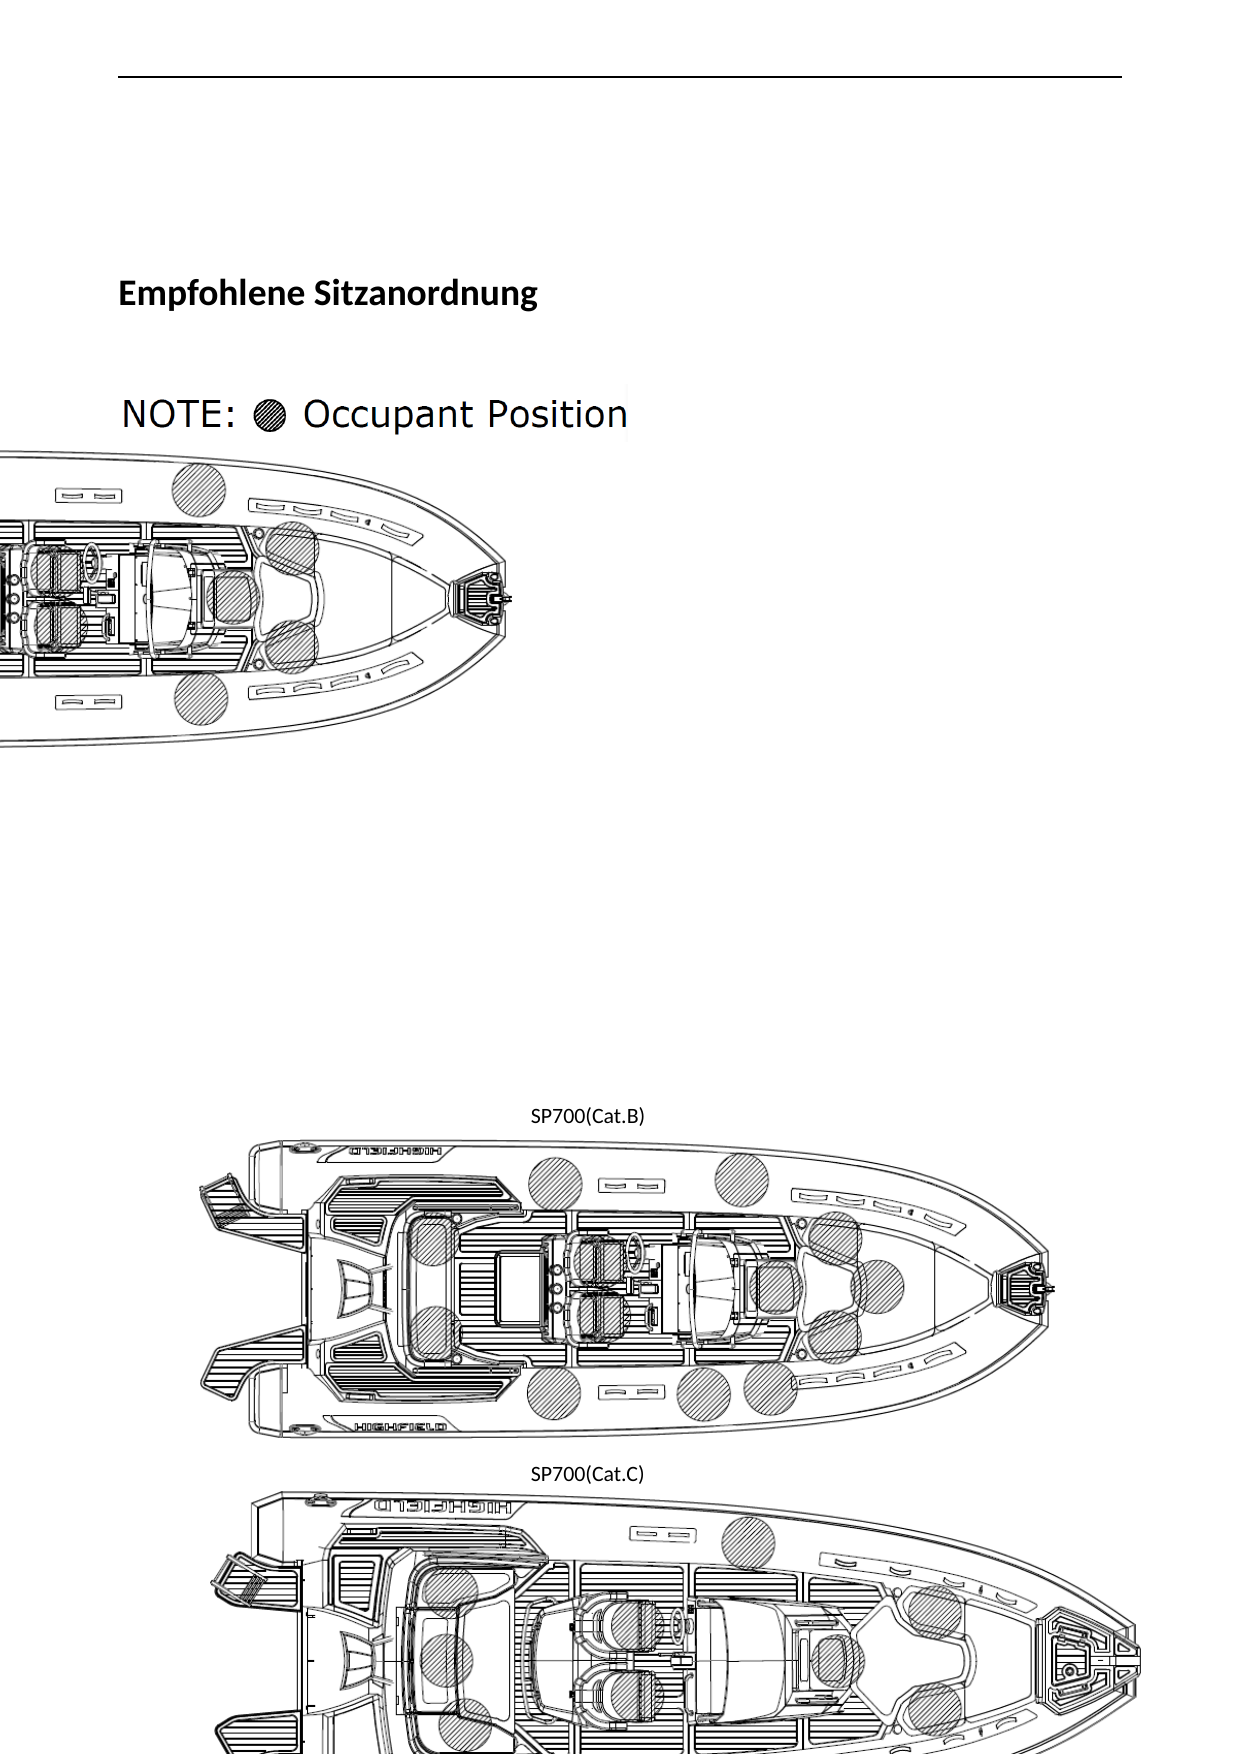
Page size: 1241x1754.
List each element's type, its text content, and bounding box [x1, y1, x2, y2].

picture [0, 384, 628, 756]
picture [206, 1484, 1148, 1754]
text SP700(Cat.B) [118, 1099, 1122, 1132]
subtitle Empfohlene Sitzanordnung [118, 259, 1122, 324]
picture [192, 1132, 1062, 1445]
text SP700(Cat.C) [118, 1457, 1122, 1489]
